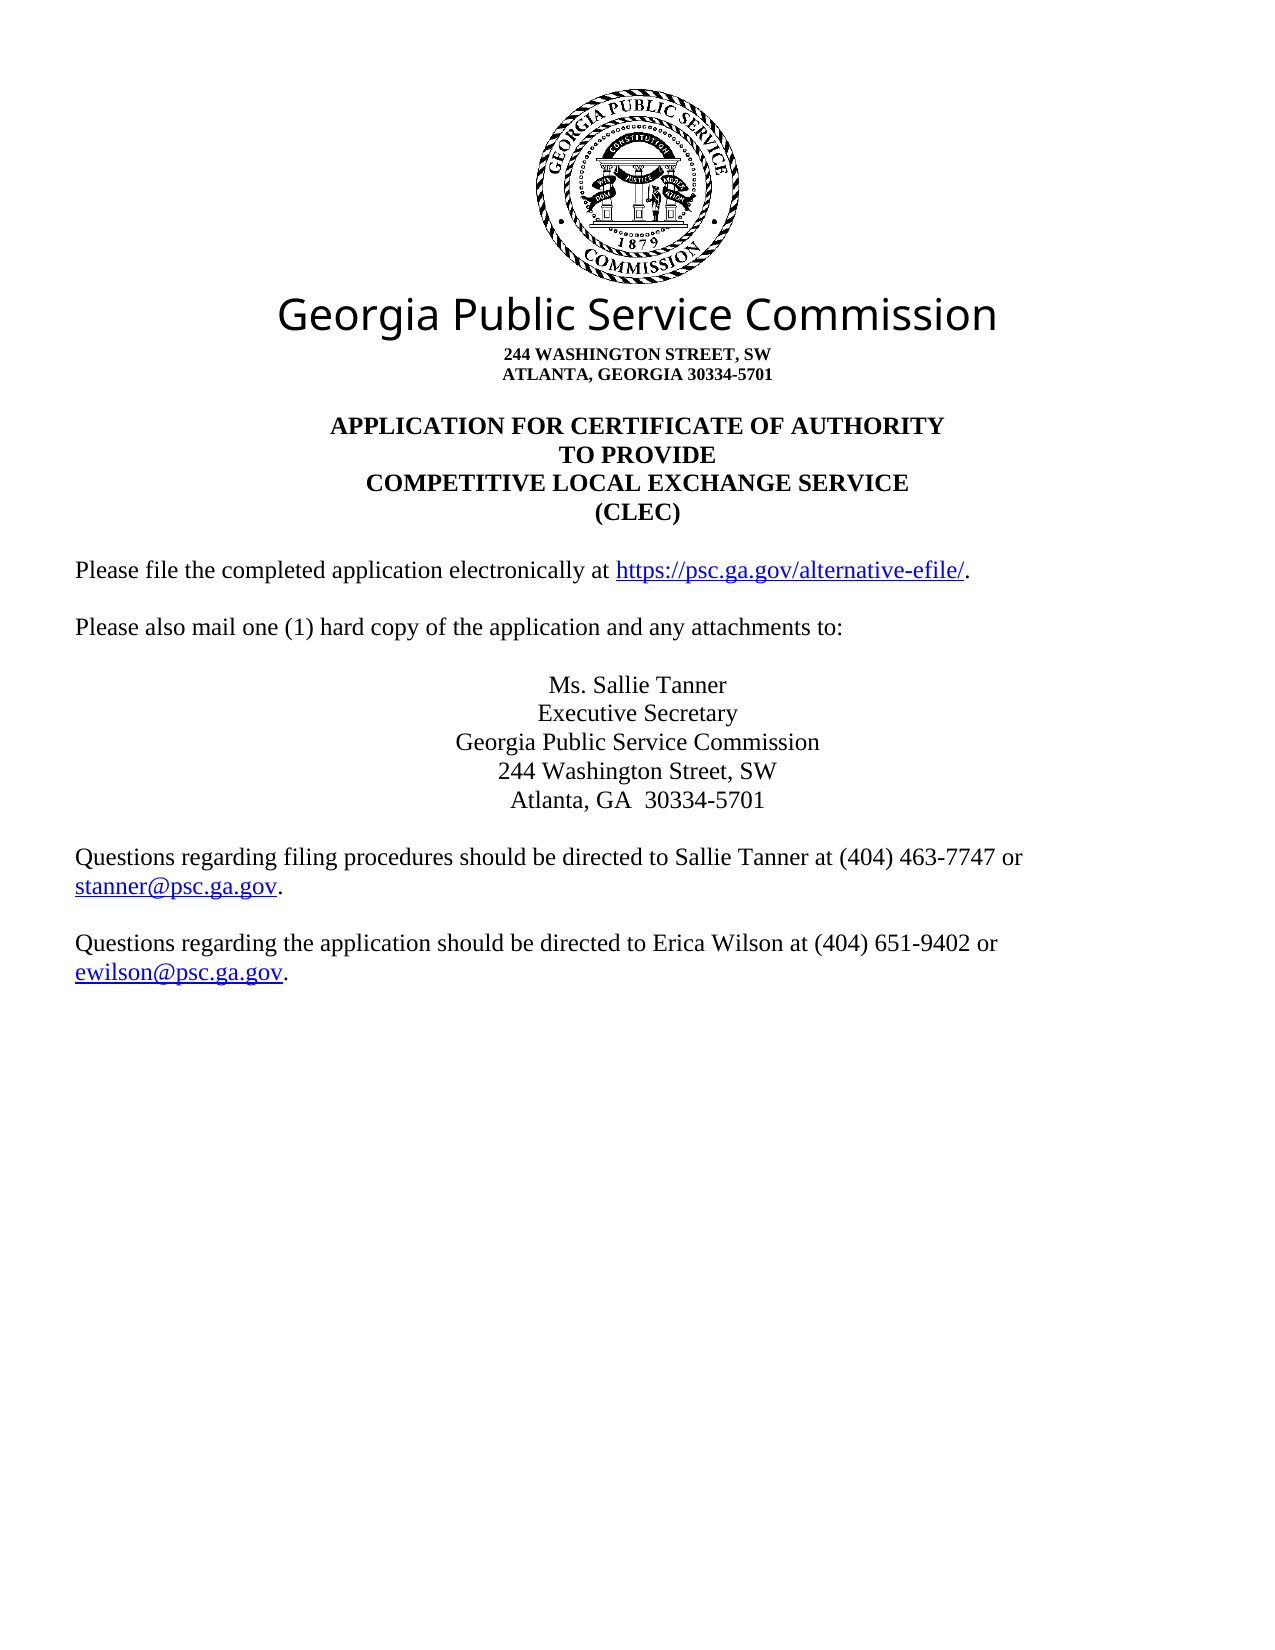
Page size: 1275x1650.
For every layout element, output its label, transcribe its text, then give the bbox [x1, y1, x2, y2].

text COMPETITIVE LOCAL EXCHANGE SERVICE [75, 468, 1200, 497]
text APPLICATION FOR CERTIFICATE OF AUTHORITY [75, 411, 1200, 440]
text Questions regarding filing procedures should be directed to Sallie Tanner at (404) 463-7747 or stanner@psc.ga.gov. [75, 842, 1200, 900]
text Atlanta, GA 30334-5701 [75, 785, 1200, 813]
text Questions regarding the application should be directed to Erica Wilson at (404) 651-9402 or ewilson@psc.ga.gov. [75, 928, 1200, 986]
text Ms. Sallie Tanner [75, 670, 1200, 698]
text Please also mail one (1) hard copy of the application and any attachments to: [75, 612, 1200, 641]
text Georgia Public Service Commission [75, 727, 1200, 756]
text Please file the completed application electronically at https://psc.ga.gov/alternative-efile/. [75, 555, 1200, 583]
text 244 Washington Street, SW [75, 756, 1200, 785]
text (CLEC) [75, 497, 1200, 526]
text 244 WASHINGTON STREET, SW ATLANTA, GEORGIA 30334-5701 [75, 343, 1200, 384]
subtitle Executive Secretary [75, 698, 1200, 727]
text TO PROVIDE [75, 440, 1200, 468]
text Georgia Public Service Commission [75, 284, 1200, 343]
